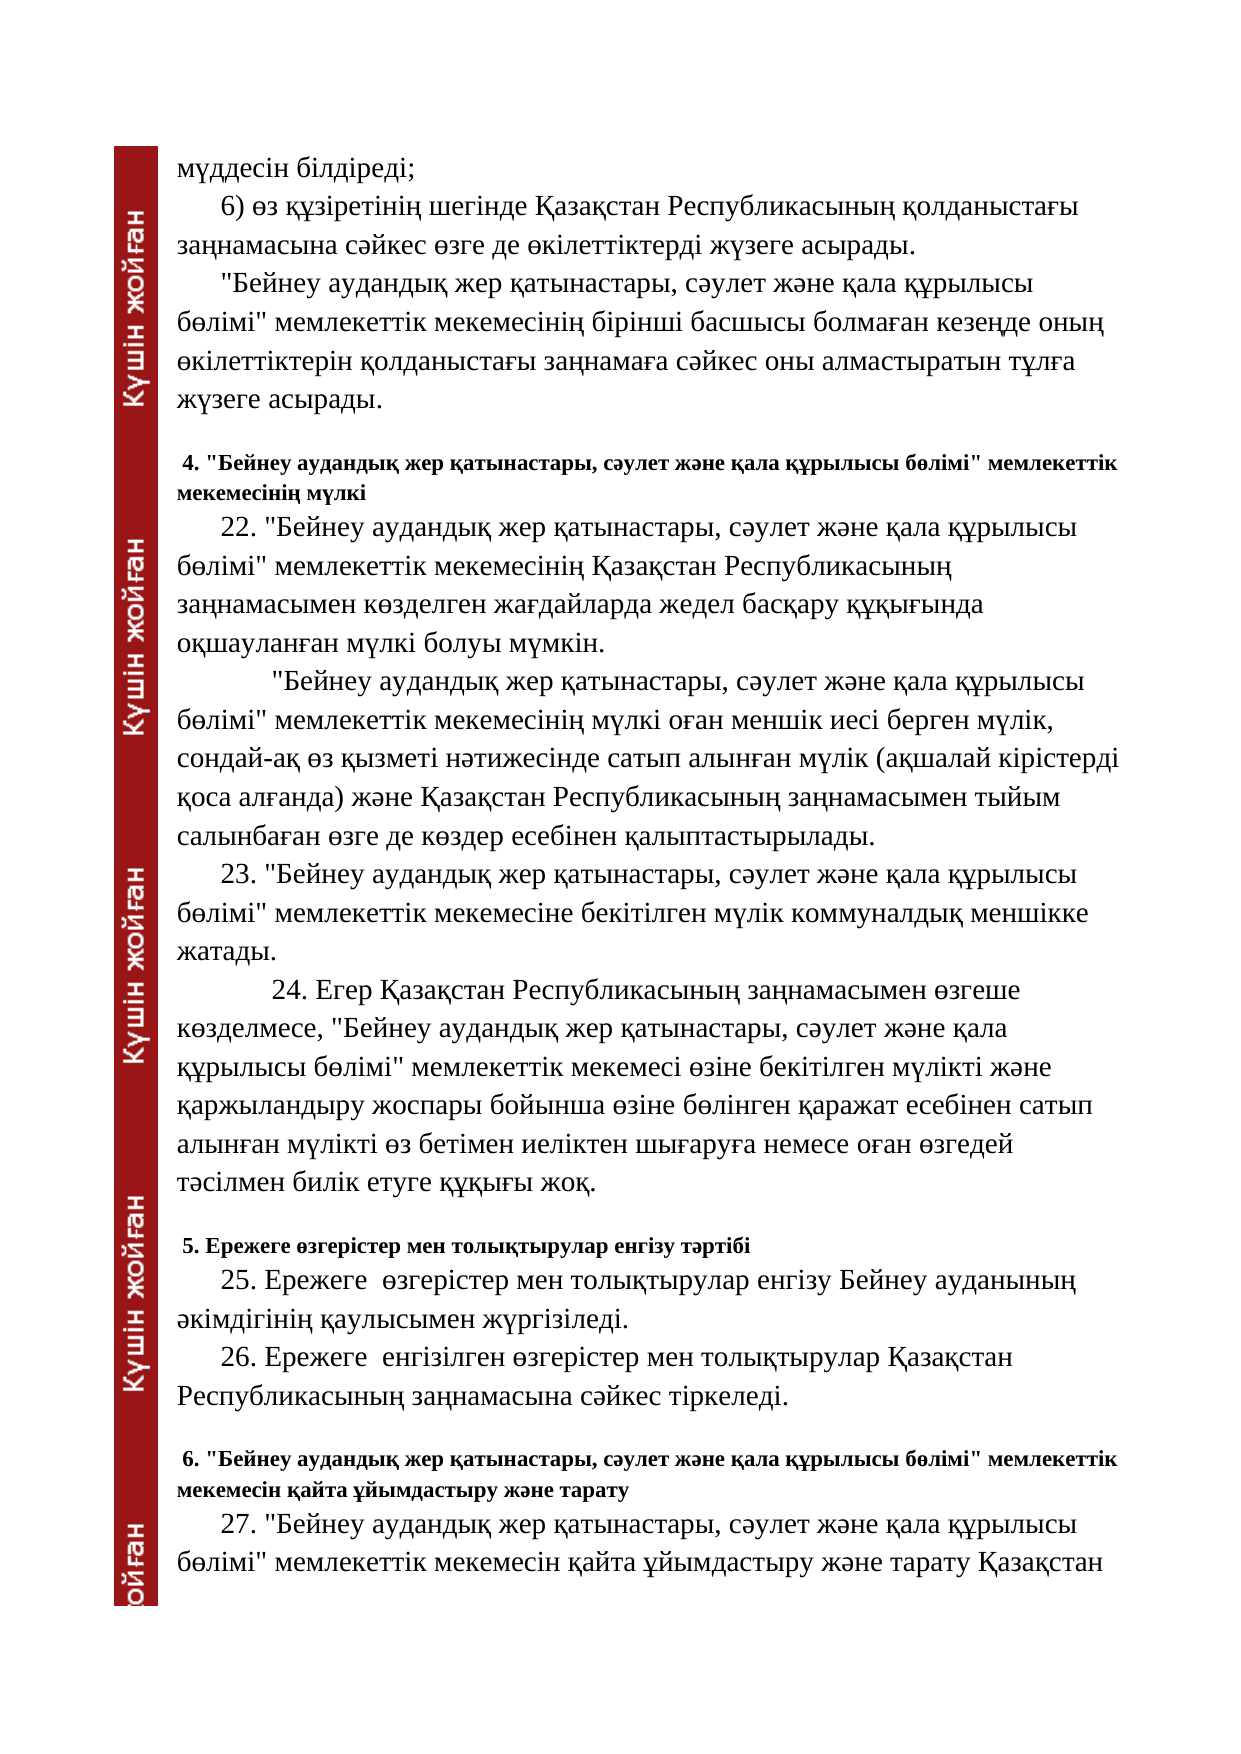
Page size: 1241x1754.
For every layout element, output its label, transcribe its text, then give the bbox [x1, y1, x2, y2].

text 25. Ережеге өзгерістер мен толықтырулар енгізу Бейнеу ауданының әкімдігінің қаулысымен жүргізіледі. 26. Ережеге енгізілген өзгерістер мен толықтырулар Қазақстан Республикасының заңнамасына сәйкес тіркеледі. [112, 1262, 1128, 1442]
picture [114, 1442, 158, 1446]
picture [114, 1258, 158, 1262]
text 4. "Бейнеу аудандық жер қатынастары, сәулет және қала құрылысы бөлімі" мемлекеттік мекемесінің мүлкi [112, 449, 1128, 505]
picture [114, 1228, 158, 1232]
picture [114, 1578, 158, 1606]
picture [114, 445, 158, 449]
text 22. "Бейнеу аудандық жер қатынастары, сәулет және қала құрылысы бөлімі" мемлекеттік мекемесінің Қазақстан Республикасының заңнамасымен көзделген жағдайларда жедел басқару құқығында оқшауланған мүлкi болуы мүмкін. "Бейнеу аудандық жер қатынастары, сәулет және қала құрылысы бөлімі" мемлекеттік мекемесінің мүлкi оған меншік иесі берген мүлiк, сондай-ақ өз қызметі нәтижесінде сатып алынған мүлік (ақшалай кірістерді қоса алғанда) және Қазақстан Республикасының заңнамасымен тыйым салынбаған өзге де көздер есебінен қалыптастырылады. 23. "Бейнеу аудандық жер қатынастары, сәулет және қала құрылысы бөлімі" мемлекеттік мекемесіне бекiтiлген мүлiк коммуналдық меншiкке жатады. 24. Егер Қазақстан Республикасының заңнамасымен өзгеше көзделмесе, "Бейнеу аудандық жер қатынастары, сәулет және қала құрылысы бөлімі" мемлекеттік мекемесі өзiне бекiтiлген мүлiктi және қаржыландыру жоспары бойынша өзіне бөлiнген қаражат есебiнен сатып алынған мүлiктi өз бетiмен иелiктен шығаруға немесе оған өзгедей тәсiлмен билiк етуге құқығы жоқ. [112, 509, 1128, 1228]
text 5. Ережеге өзгерістер мен толықтырулар енгізу тәртібі [112, 1232, 1128, 1258]
picture [114, 1502, 158, 1506]
picture [114, 505, 158, 509]
text 6. "Бейнеу аудандық жер қатынастары, сәулет және қала құрылысы бөлімі" мемлекеттік мекемесін қайта ұйымдастыру және тарату [112, 1446, 1128, 1502]
picture [114, 146, 158, 150]
